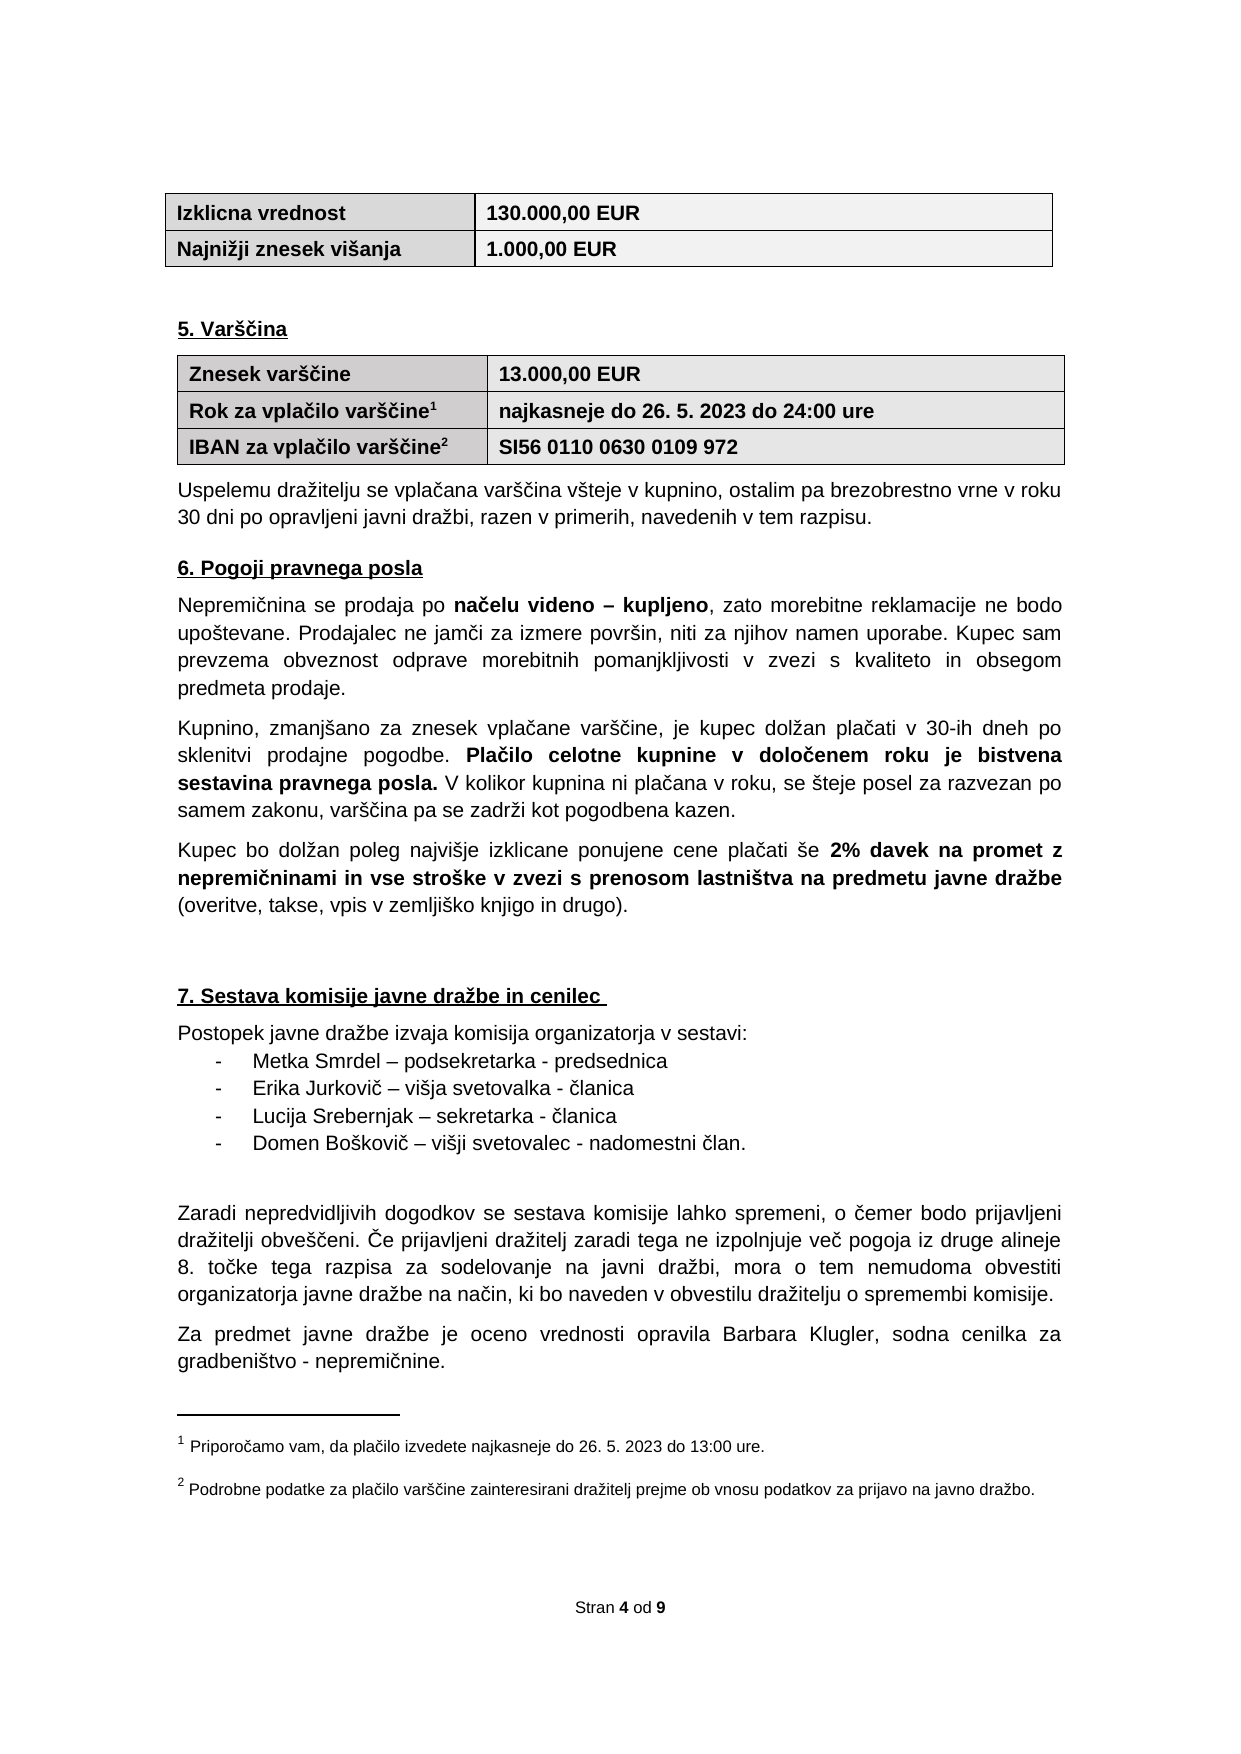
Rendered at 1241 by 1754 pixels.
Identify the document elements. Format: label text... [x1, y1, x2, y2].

subtitle 7. Sestava komisije javne dražbe in cenilec [177, 981, 1063, 1008]
text Zaradi nepredvidljivih dogodkov se sestava komisije lahko spremeni, o čemer bodo prijavljeni dražitelji obveščeni. Če prijavljeni dražitelj zaradi tega ne izpolnjuje več pogoja iz druge alineje 8. točke tega razpisa za sodelovanje na javni dražbi, mora o tem nemudoma obvestiti organizatorja javne dražbe na način, ki bo naveden v obvestilu dražitelju o spremembi komisije. [177, 1198, 1063, 1307]
table_cell 1.000,00 EUR [476, 231, 1052, 266]
table_header 130.000,00 EUR [476, 194, 1052, 230]
text Kupnino, zmanjšano za znesek vplačane varščine, je kupec dolžan plačati v 30-ih dneh po sklenitvi prodajne pogodbe. Plačilo celotne kupnine v določenem roku je bistvena sestavina pravnega posla. V kolikor kupnina ni plačana v roku, se šteje posel za razvezan po samem zakonu, varščina pa se zadrži kot pogodbena kazen. [177, 716, 1063, 822]
table_cell SI56 0110 0630 0109 972 [488, 429, 1064, 464]
list Metka Smrdel – podsekretarka - predsednica [215, 1048, 1063, 1072]
list Erika Jurkovič – višja svetovalka - članica [215, 1076, 1063, 1100]
list Lucija Srebernjak – sekretarka - članica [215, 1103, 1063, 1127]
table_cell najkasneje do 26. 5. 2023 do 24:00 ure [488, 392, 1064, 428]
subtitle 6. Pogoji pravnega posla [177, 553, 1063, 581]
table_cell Najnižji znesek višanja [166, 231, 474, 266]
subtitle 5. Varščina [177, 315, 1063, 342]
text Nepremičnina se prodaja po načelu videno – kupljeno, zato morebitne reklamacije ne bodo upoštevane. Prodajalec ne jamči za izmere površin, niti za njihov namen uporabe. Kupec sam prevzema obveznost odprave morebitnih pomanjkljivosti v zvezi s kvaliteto in obsegom predmeta prodaje. [177, 593, 1063, 699]
table_header Izklicna vrednost [166, 194, 474, 230]
list Domen Boškovič – višji svetovalec - nadomestni član. [215, 1131, 1063, 1155]
table_cell Rok za vplačilo varščine [178, 392, 487, 428]
text Za predmet javne dražbe je oceno vrednosti opravila Barbara Klugler, sodna cenilka za gradbeništvo - nepremičnine. [177, 1319, 1063, 1373]
table_cell IBAN za vplačilo varščine [178, 429, 487, 464]
text Postopek javne dražbe izvaja komisija organizatorja v sestavi: [177, 1021, 1063, 1045]
text Kupec bo dolžan poleg najvišje izklicane ponujene cene plačati še 2% davek na promet z nepremičninami in vse stroške v zvezi s prenosom lastništva na predmetu javne dražbe (overitve, takse, vpis v zemljiško knjigo in drugo). [177, 838, 1063, 917]
table_header Znesek varščine [178, 356, 487, 391]
table_header 13.000,00 EUR [488, 356, 1064, 391]
text Uspelemu dražitelju se vplačana varščina všteje v kupnino, ostalim pa brezobrestno vrne v roku 30 dni po opravljeni javni dražbi, razen v primerih, navedenih v tem razpisu. [177, 478, 1063, 529]
